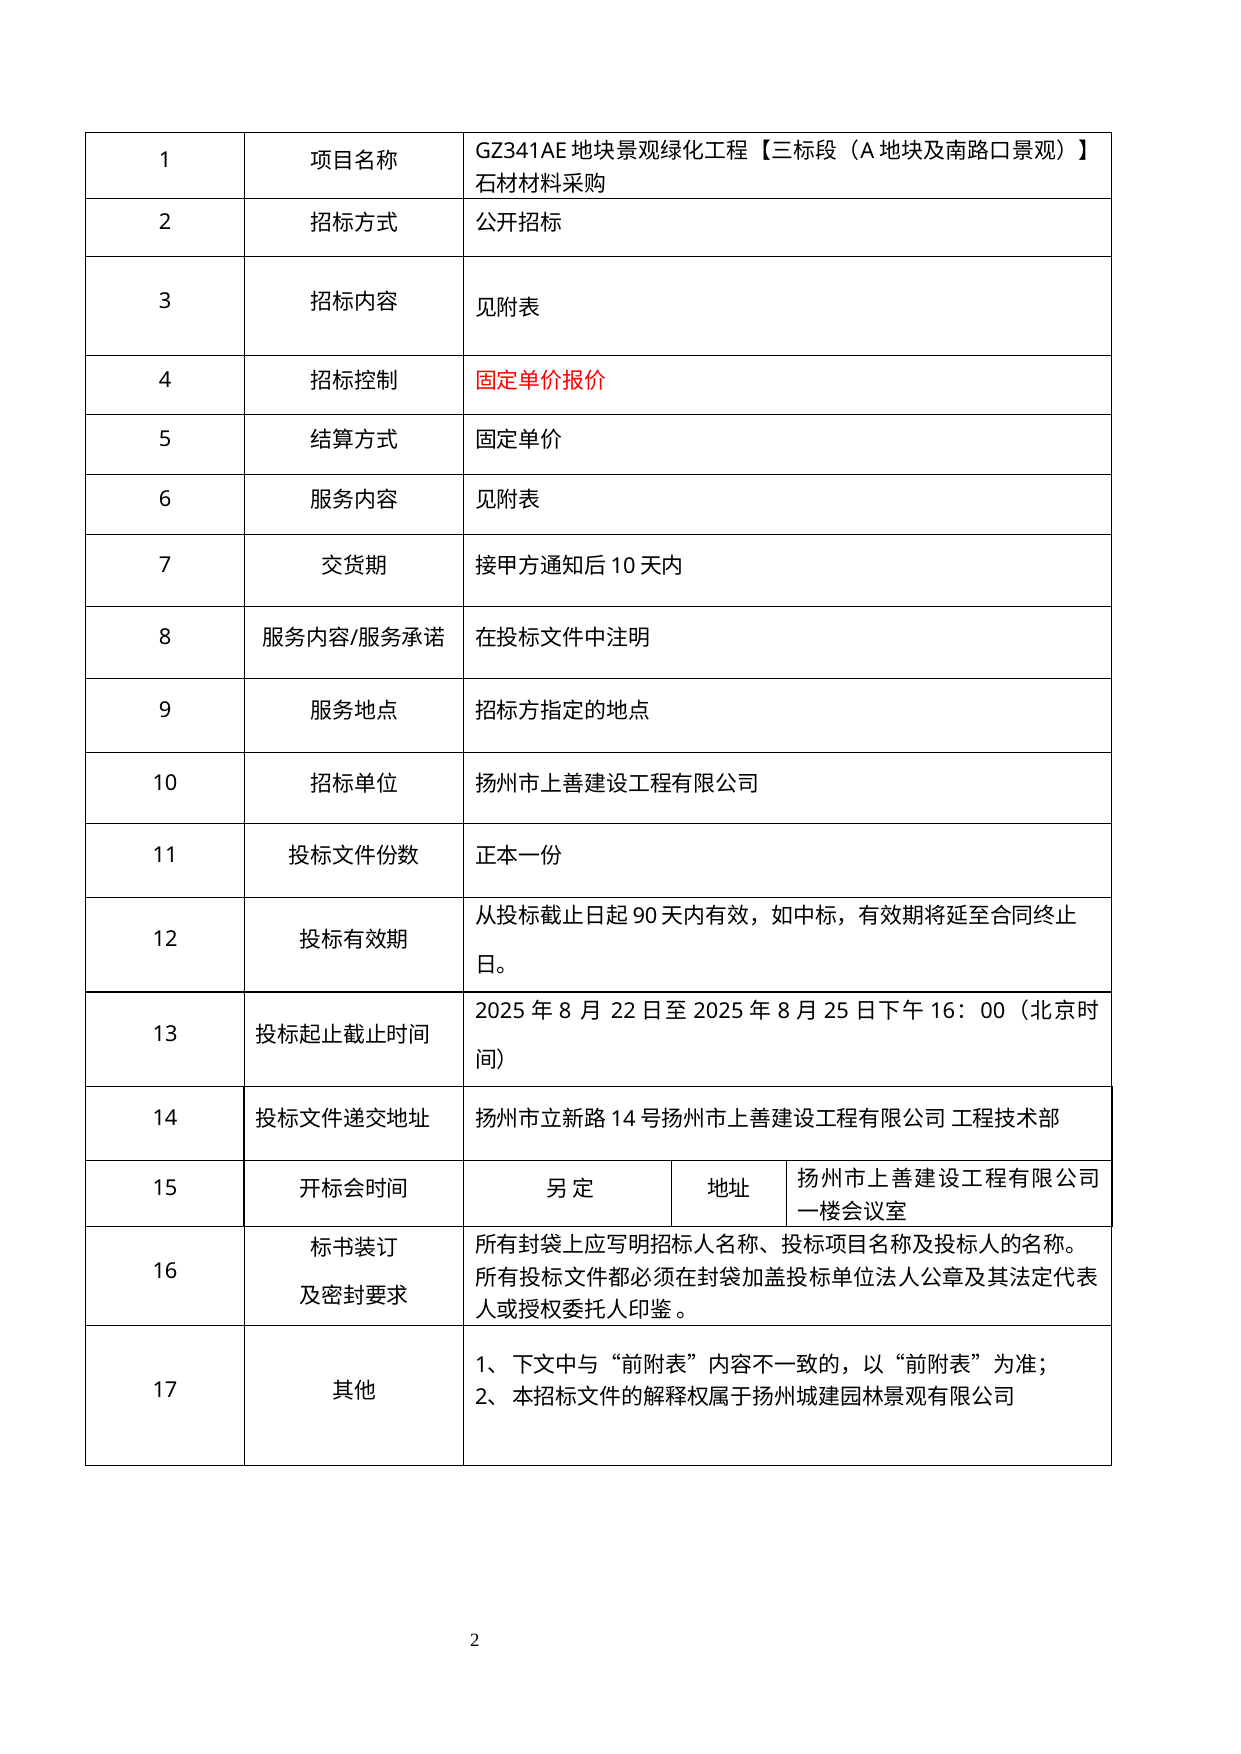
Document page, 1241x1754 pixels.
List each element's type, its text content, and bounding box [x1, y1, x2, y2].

table_cell 12 [86, 898, 244, 991]
table_cell 8 [86, 607, 244, 678]
table_cell 公开招标 [464, 199, 1111, 256]
table_cell 17 [86, 1326, 244, 1465]
table_cell 见附表 [464, 475, 1111, 533]
table_cell 招标控制 [245, 356, 463, 414]
table_cell 9 [86, 679, 244, 752]
table_cell 13 [86, 993, 244, 1086]
table_cell 14 [86, 1087, 243, 1160]
table_cell 服务地点 [245, 679, 463, 752]
table_cell 服务内容/服务承诺 [245, 607, 463, 678]
table_cell 扬州市立新路14号扬州市上善建设工程有限公司 工程技术部 [464, 1087, 1111, 1160]
table_cell 5 [86, 415, 244, 474]
table_cell 11 [86, 824, 244, 897]
table_cell 见附表 [464, 257, 1111, 355]
table_cell 下文中与“前附表”内容不一致的，以“前附表”为准； 本招标文件的解释权属于扬州城建园林景观有限公司 [464, 1326, 1111, 1465]
table_cell 1 [86, 133, 244, 198]
table_cell 投标有效期 [245, 898, 463, 991]
table_cell 招标方指定的地点 [464, 679, 1111, 752]
table_cell 其他 [245, 1326, 463, 1465]
table_cell 开标会时间 [245, 1161, 463, 1226]
table_cell 标书装订 及密封要求 [245, 1227, 463, 1324]
table_cell 扬州市上善建设工程有限公司 [464, 753, 1111, 823]
table_cell 正本一份 [464, 824, 1111, 897]
table_cell 从投标截止日起90天内有效，如中标，有效期将延至合同终止日。 [464, 898, 1111, 991]
table_cell 2 [86, 199, 244, 256]
table_cell GZ341AE地块景观绿化工程【三标段（A地块及南路口景观）】石材材料采购 [464, 133, 1111, 198]
table_cell 投标文件份数 [245, 824, 463, 897]
table_cell 接甲方通知后10天内 [464, 535, 1111, 606]
table_cell 在投标文件中注明 [464, 607, 1111, 678]
table_cell 服务内容 [245, 475, 463, 533]
table_cell 2025年8 月 22日至2025年8月25日下午16：00（北京时间） [464, 993, 1111, 1086]
table_cell 地址 [672, 1161, 786, 1226]
table_cell 16 [86, 1227, 244, 1324]
table_cell 7 [86, 535, 244, 606]
table_cell 另 定 [464, 1161, 671, 1226]
table_cell 固定单价 [464, 415, 1111, 474]
table_cell 6 [86, 475, 244, 533]
table_cell 4 [86, 356, 244, 414]
table_cell 扬州市上善建设工程有限公司一楼会议室 [787, 1161, 1111, 1226]
table_cell 投标起止截止时间 [245, 993, 463, 1086]
table_cell 投标文件递交地址 [245, 1087, 463, 1160]
table_cell 招标方式 [245, 199, 463, 256]
table_cell 招标内容 [245, 257, 463, 355]
table_cell 项目名称 [245, 133, 463, 198]
table_cell 固定单价报价 [464, 356, 1111, 414]
table_cell 3 [86, 257, 244, 355]
table_cell 所有封袋上应写明招标人名称、投标项目名称及投标人的名称。 所有投标文件都必须在封袋加盖投标单位法人公章及其法定代表人或授权委托人印鉴 。 [464, 1227, 1111, 1324]
table_cell 招标单位 [245, 753, 463, 823]
table_cell 10 [86, 753, 244, 823]
table_cell 交货期 [245, 535, 463, 606]
table_cell 15 [86, 1161, 243, 1226]
table_cell 结算方式 [245, 415, 463, 474]
